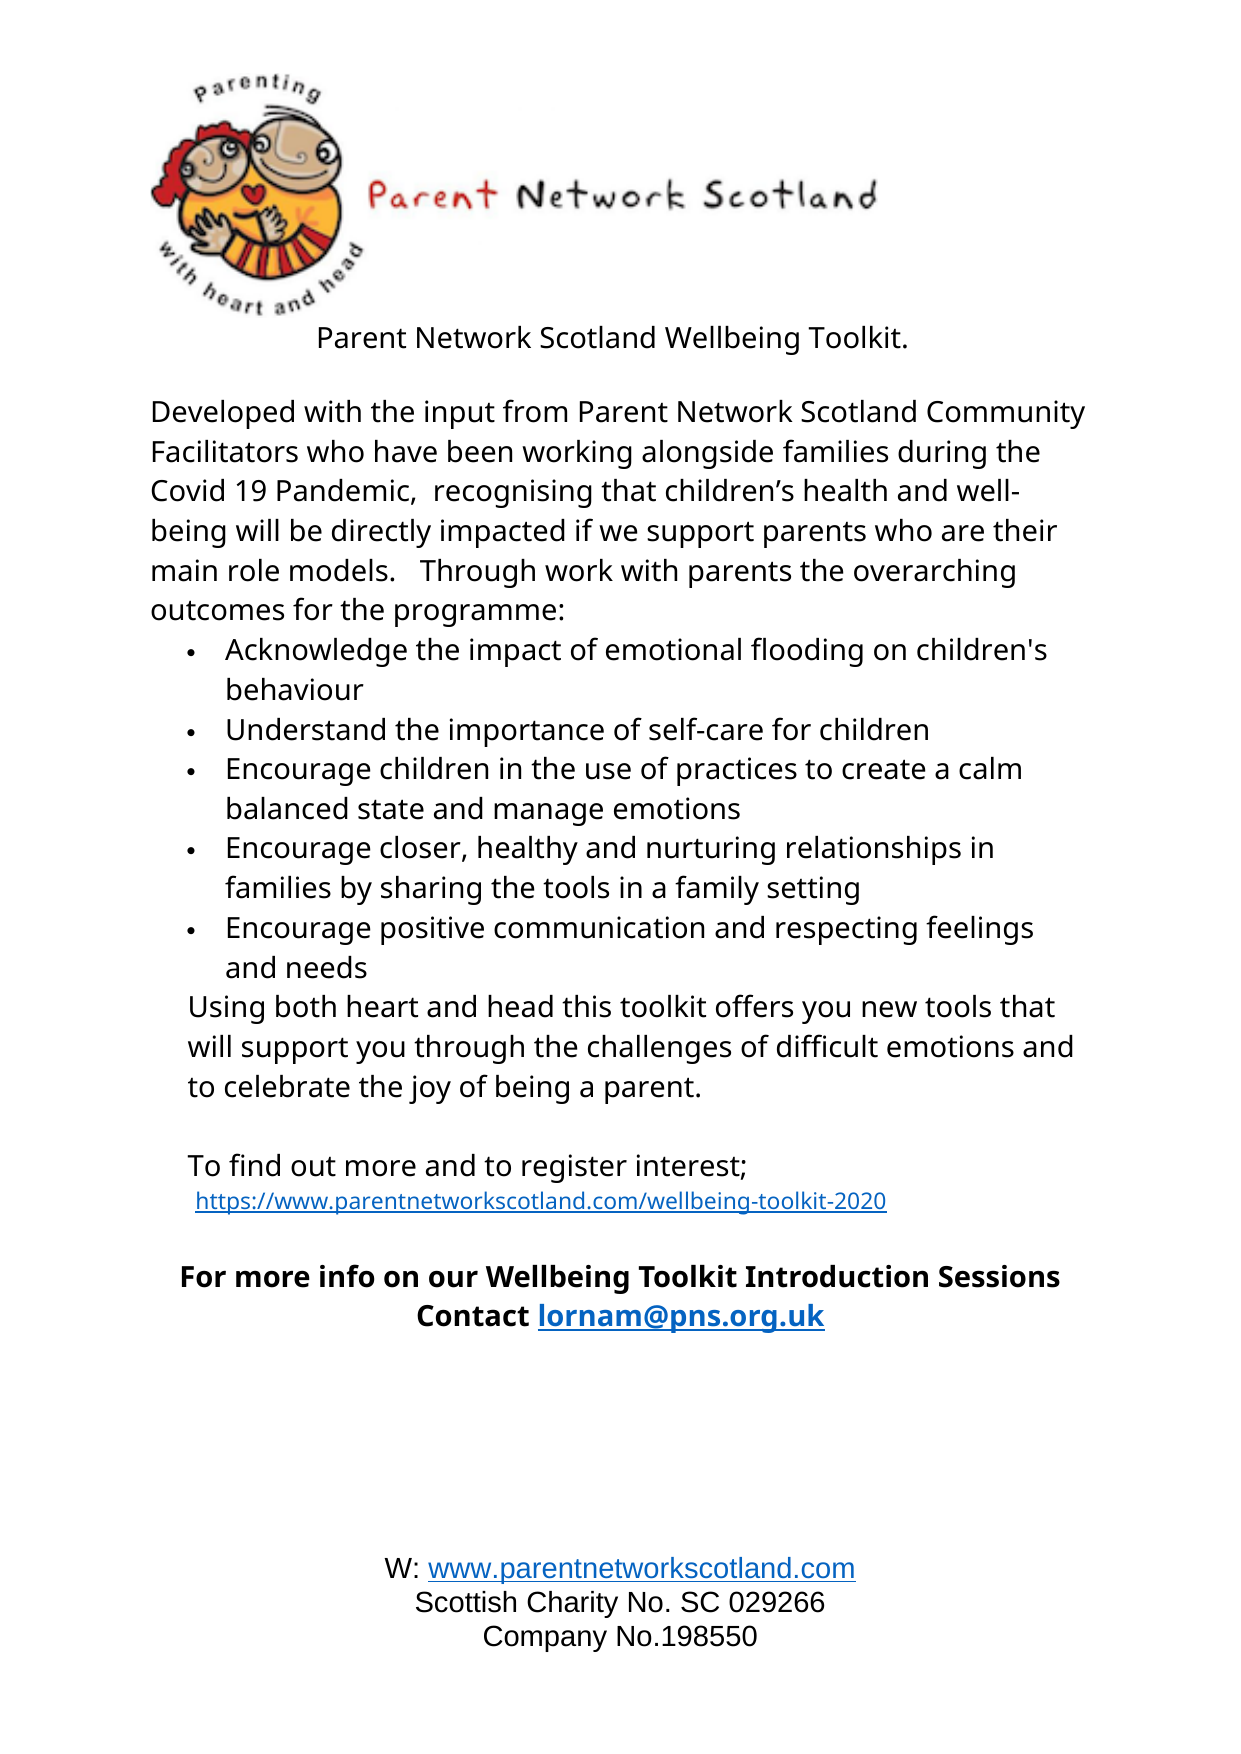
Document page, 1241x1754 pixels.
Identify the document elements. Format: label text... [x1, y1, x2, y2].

text Developed with the input from Parent Network Scotland Community Facilitators who have been working alongside families during the Covid 19 Pandemic, recognising that children’s health and well-being will be directly impacted if we support parents who are their main role models. Through work with parents the overarching outcomes for the programme: [150, 391, 1090, 629]
text Using both heart and head this toolkit offers you new tools that will support you through the challenges of difficult emotions and to celebrate the joy of being a parent. [187, 987, 1090, 1106]
text To find out more and to register interest; [187, 1145, 1090, 1185]
list Understand the importance of self-care for children [187, 709, 1090, 748]
text Parent Network Scotland Wellbeing Toolkit. [150, 317, 1090, 357]
picture [150, 73, 880, 318]
list Encourage positive communication and respecting feelings and needs [187, 907, 1090, 987]
list Acknowledge the impact of emotional flooding on children's behaviour [187, 629, 1090, 709]
text For more info on our Wellbeing Toolkit Introduction Sessions Contact lornam@pns.org.uk [150, 1256, 1090, 1335]
list Encourage children in the use of practices to create a calm balanced state and manage emotions [187, 748, 1090, 828]
text https://www.parentnetworkscotland.com/wellbeing-toolkit-2020 [187, 1185, 1090, 1216]
list Encourage closer, healthy and nurturing relationships in families by sharing the tools in a family setting [187, 828, 1090, 907]
